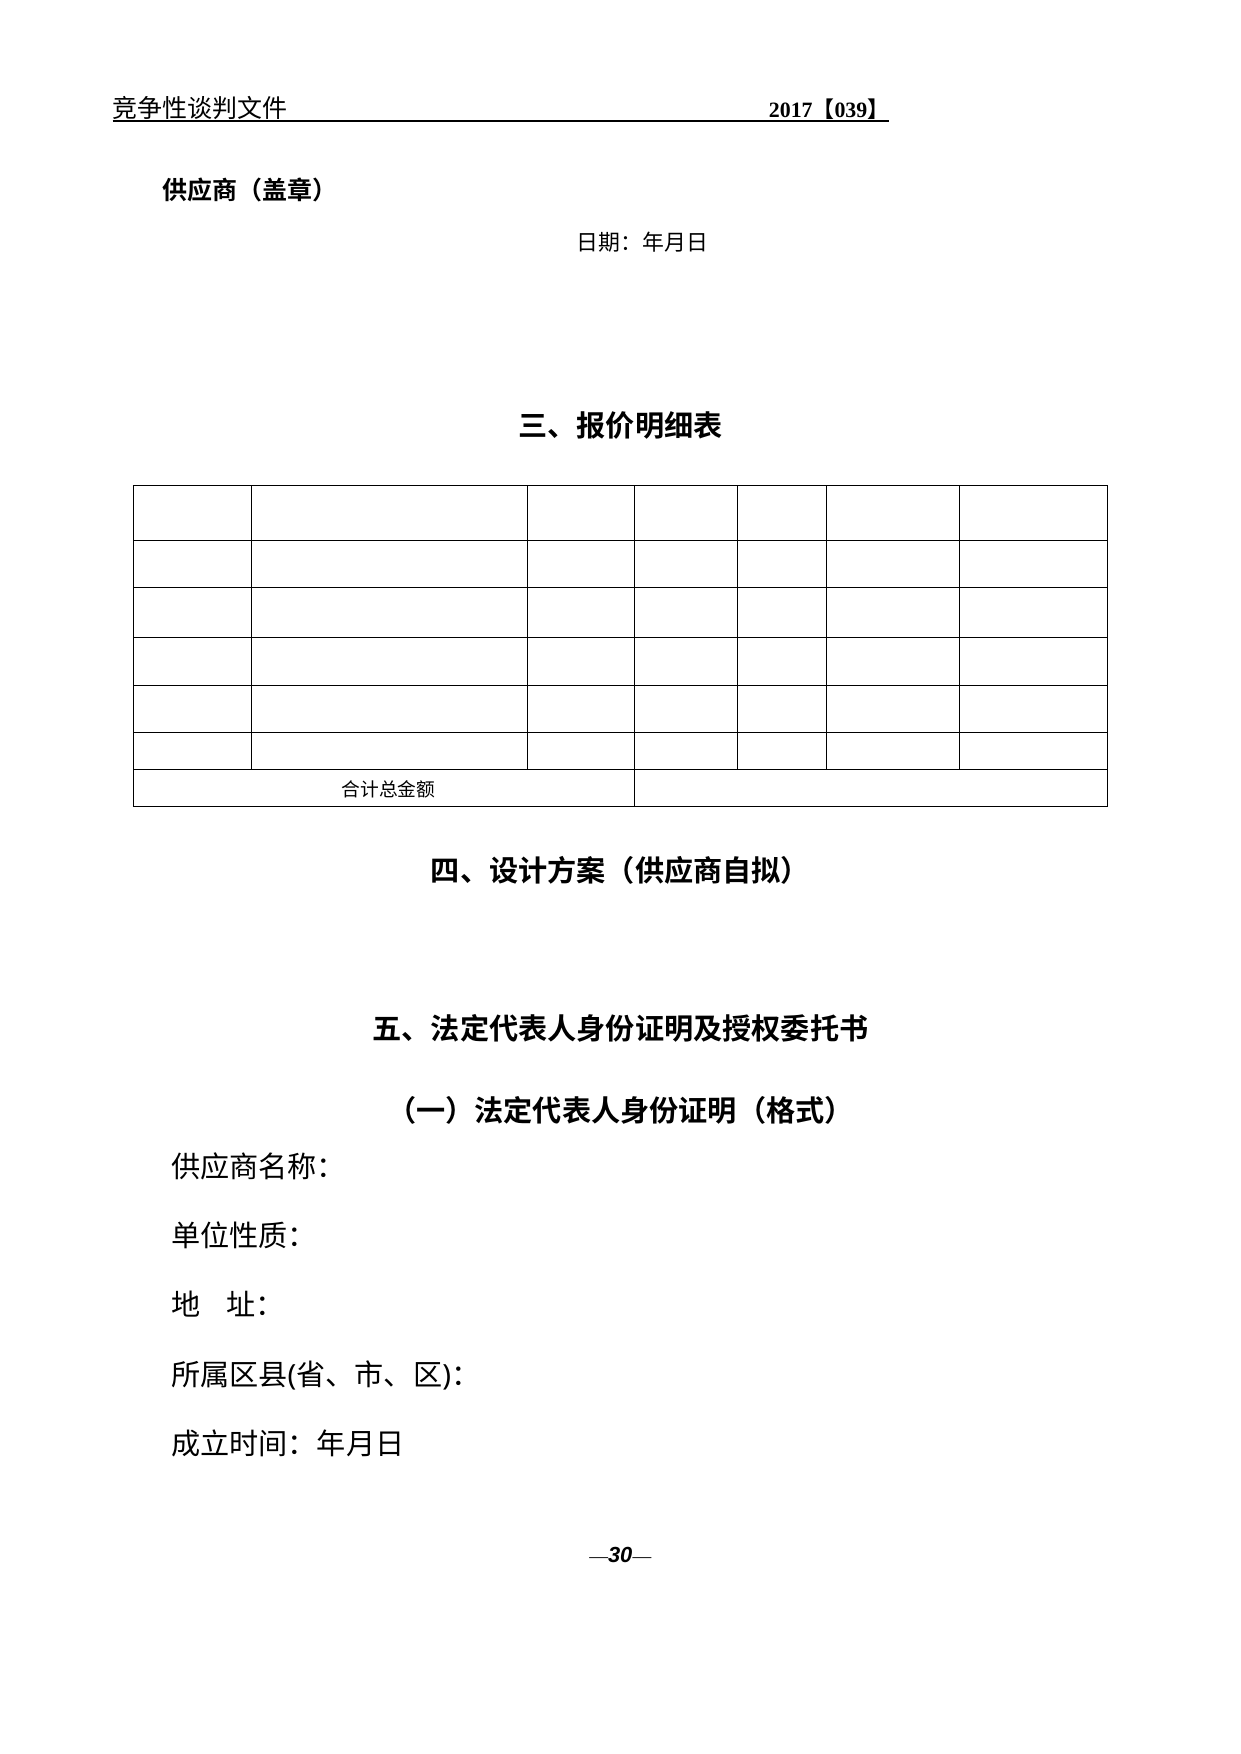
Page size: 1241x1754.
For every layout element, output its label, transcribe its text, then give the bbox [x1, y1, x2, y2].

table_header [635, 486, 737, 540]
table_cell [252, 588, 527, 637]
table_cell [134, 638, 251, 685]
table_cell [528, 686, 634, 732]
text 单位性质： [112, 1199, 1128, 1268]
table_cell [635, 588, 737, 637]
table_cell [960, 541, 1107, 587]
table_cell [960, 686, 1107, 732]
table_cell [738, 733, 826, 769]
text 所属区县(省、市、区)： [112, 1338, 1128, 1407]
table_cell [738, 588, 826, 637]
table_cell [252, 541, 527, 587]
subtitle 三、报价明细表 [112, 389, 1128, 458]
table_cell [528, 638, 634, 685]
text 成立时间：年月日 [112, 1407, 1128, 1476]
table_cell [252, 733, 527, 769]
table_cell [738, 638, 826, 685]
table_header [960, 486, 1107, 540]
table_cell [635, 770, 1107, 806]
table_header [738, 486, 826, 540]
table_cell [528, 541, 634, 587]
table_cell [635, 541, 737, 587]
text （一）法定代表人身份证明（格式） [112, 1088, 1128, 1130]
table_cell [827, 686, 959, 732]
text 日期：年月日 [112, 223, 1128, 258]
table_cell [635, 686, 737, 732]
table_cell [134, 588, 251, 637]
table_cell [528, 588, 634, 637]
table_cell [827, 733, 959, 769]
text 供应商（盖章） [112, 154, 1128, 223]
table_cell [960, 733, 1107, 769]
table_cell [134, 686, 251, 732]
table_header [134, 486, 251, 540]
table_cell [528, 733, 634, 769]
table_cell 合计总金额 [134, 770, 634, 806]
table_cell [134, 541, 251, 587]
table_header [528, 486, 634, 540]
table_cell [827, 638, 959, 685]
table_cell [252, 686, 527, 732]
table_cell [960, 588, 1107, 637]
subtitle 四、设计方案（供应商自拟） [112, 834, 1128, 903]
table_cell [738, 686, 826, 732]
table_cell [827, 541, 959, 587]
text 供应商名称： [112, 1130, 1128, 1199]
table_cell [252, 638, 527, 685]
text 地 址： [112, 1268, 1128, 1338]
table_cell [635, 638, 737, 685]
table_header [252, 486, 527, 540]
table_cell [960, 638, 1107, 685]
subtitle 五、法定代表人身份证明及授权委托书 [112, 992, 1128, 1061]
table_cell [635, 733, 737, 769]
table_cell [738, 541, 826, 587]
table_cell [827, 588, 959, 637]
table_header [827, 486, 959, 540]
table_cell [134, 733, 251, 769]
